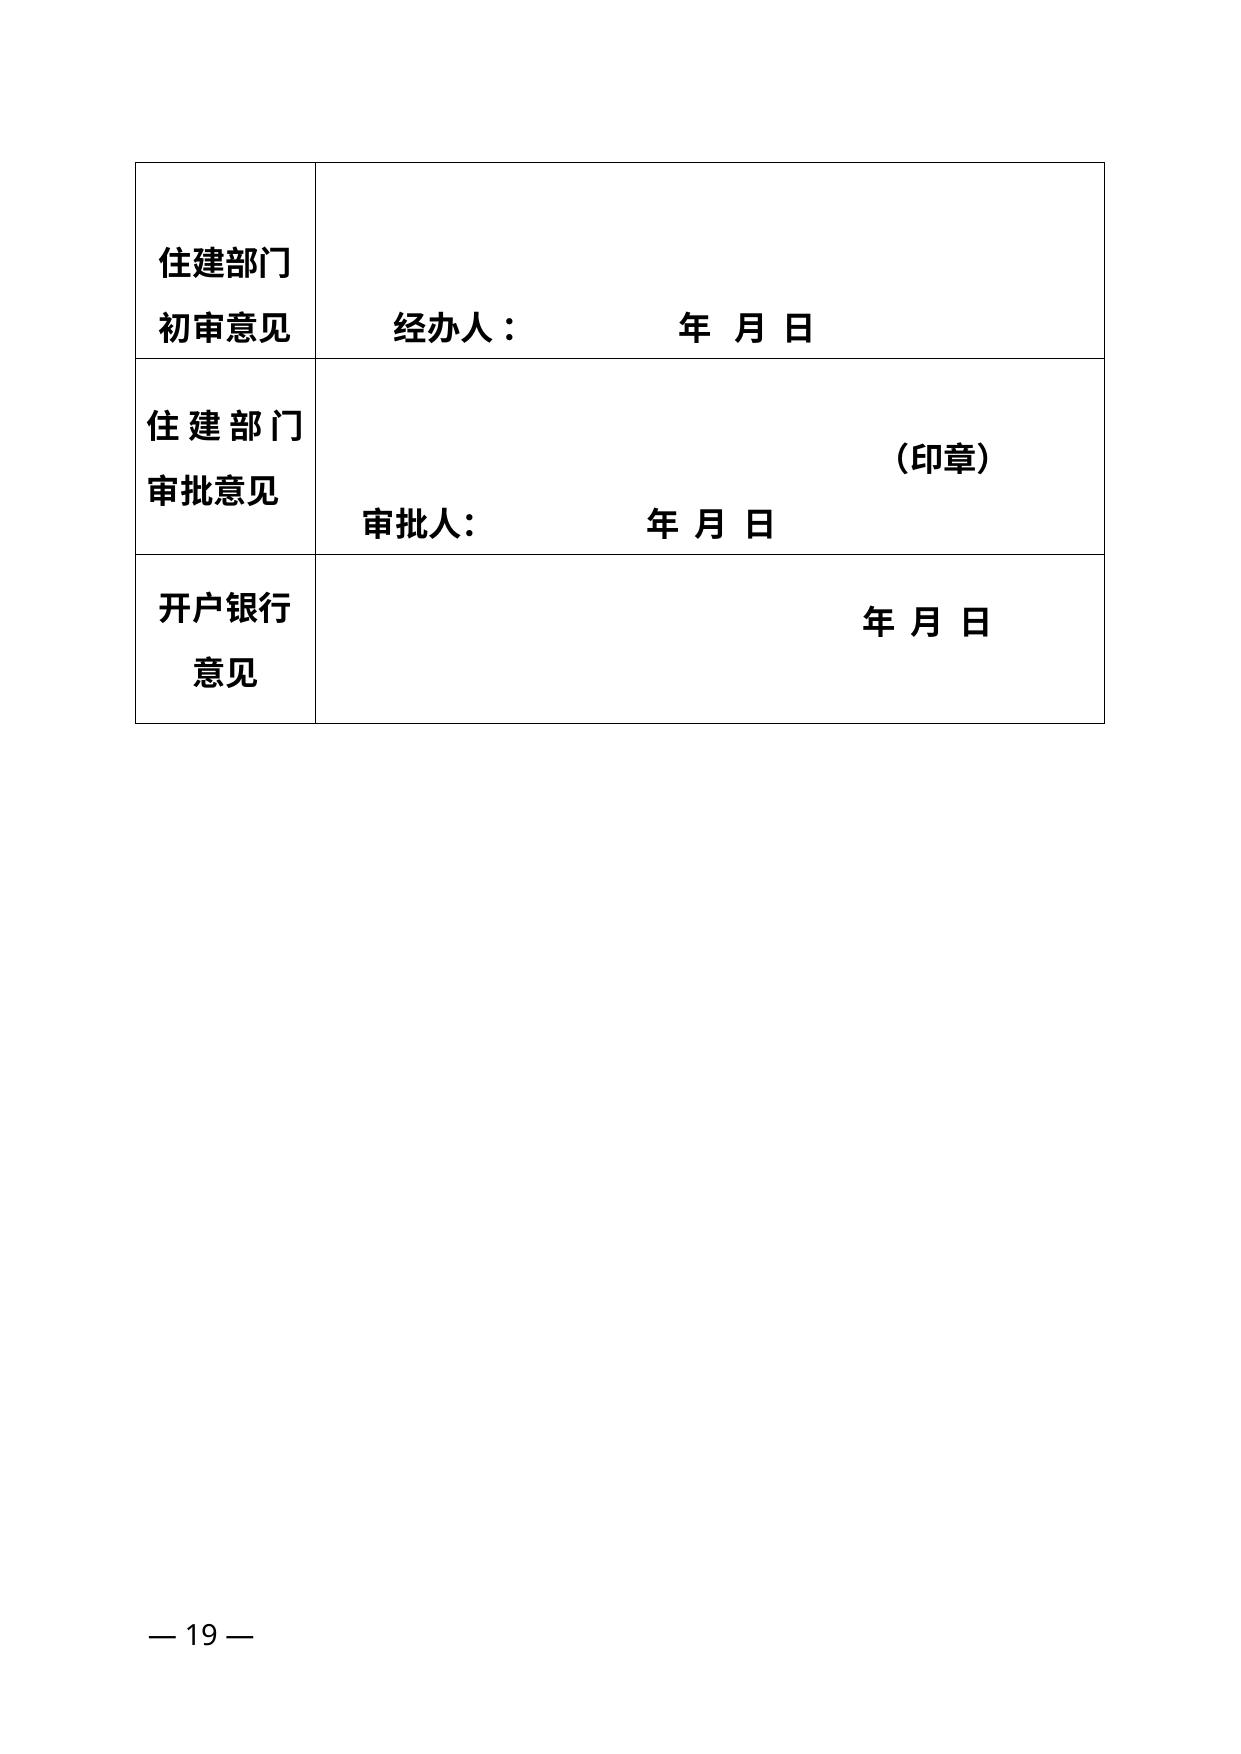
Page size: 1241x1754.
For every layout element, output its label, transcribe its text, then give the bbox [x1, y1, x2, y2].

table_cell 年 月 日 [316, 555, 1104, 723]
table_cell 经办人 ： 年 月 日 [316, 163, 1104, 358]
table_cell 开户银行 意见 [136, 555, 315, 723]
table_cell 住建部门初审意见 [136, 163, 315, 358]
table_cell 住建部门审批意见 [136, 359, 315, 554]
table_cell （印章） 审批人： 年 月 日 [316, 359, 1104, 554]
